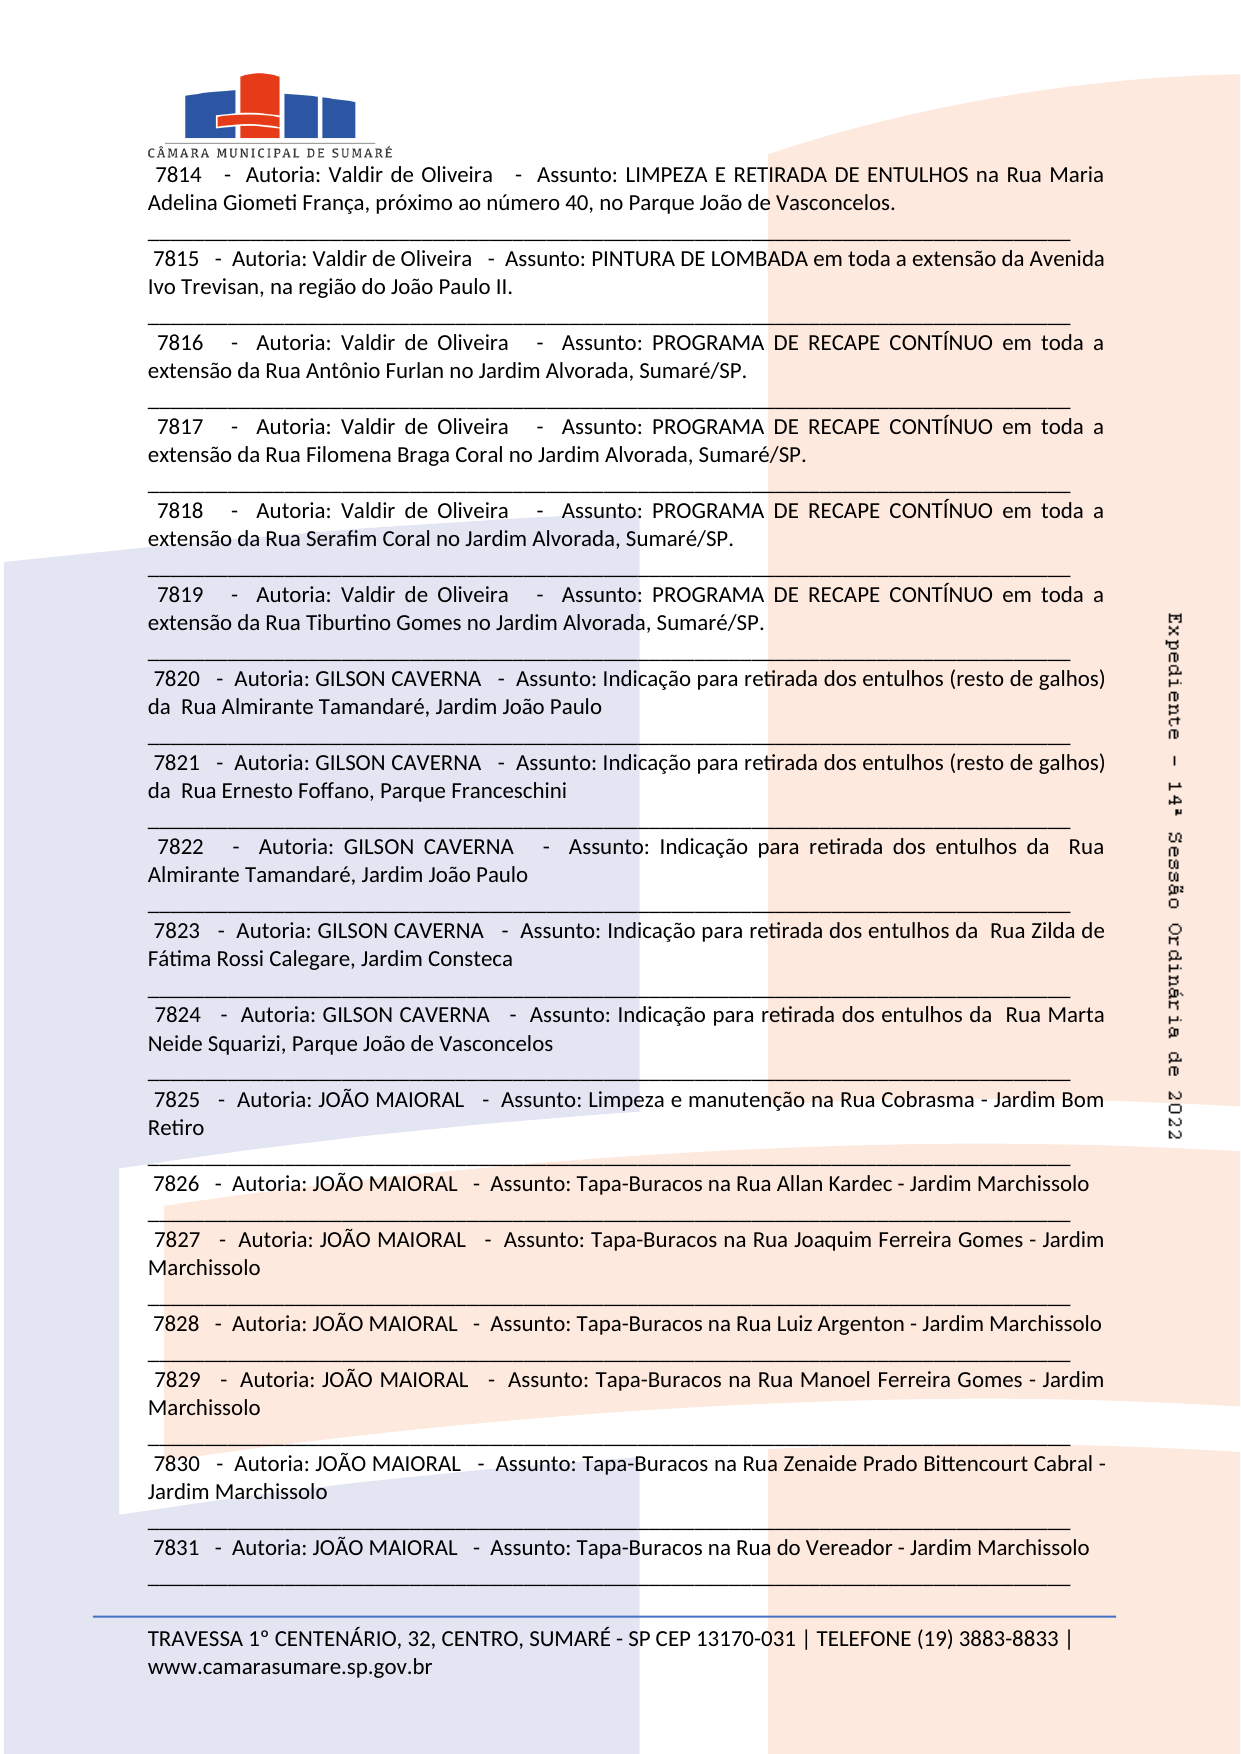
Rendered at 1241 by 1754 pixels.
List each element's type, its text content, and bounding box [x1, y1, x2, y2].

text _________________________________________________________________________________ [148, 468, 1107, 496]
text _________________________________________________________________________________ [148, 1505, 1107, 1533]
text _________________________________________________________________________________ [148, 384, 1107, 412]
text 7824 - Autoria: GILSON CAVERNA - Assunto: Indicação para retirada dos entulhos da Rua Marta Neide Squarizi, Parque João de Vasconcelos [148, 1001, 1107, 1057]
text 7823 - Autoria: GILSON CAVERNA - Assunto: Indicação para retirada dos entulhos da Rua Zilda de Fátima Rossi Calegare, Jardim Consteca [148, 917, 1107, 973]
text 7820 - Autoria: GILSON CAVERNA - Assunto: Indicação para retirada dos entulhos (resto de galhos) da Rua Almirante Tamandaré, Jardim João Paulo [148, 664, 1107, 720]
text 7819 - Autoria: Valdir de Oliveira - Assunto: PROGRAMA DE RECAPE CONTÍNUO em toda a extensão da Rua Tiburtino Gomes no Jardim Alvorada, Sumaré/SP. [148, 580, 1107, 636]
text 7825 - Autoria: JOÃO MAIORAL - Assunto: Limpeza e manutenção na Rua Cobrasma - Jardim Bom Retiro [148, 1085, 1107, 1141]
text _________________________________________________________________________________ [148, 216, 1107, 244]
text 7821 - Autoria: GILSON CAVERNA - Assunto: Indicação para retirada dos entulhos (resto de galhos) da Rua Ernesto Foffano, Parque Franceschini [148, 748, 1107, 804]
text _________________________________________________________________________________ [148, 1281, 1107, 1309]
text 7830 - Autoria: JOÃO MAIORAL - Assunto: Tapa-Buracos na Rua Zenaide Prado Bittencourt Cabral - Jardim Marchissolo [148, 1449, 1107, 1505]
picture [147, 73, 394, 160]
text _________________________________________________________________________________ [148, 973, 1107, 1001]
text _________________________________________________________________________________ [148, 1057, 1107, 1085]
text 7829 - Autoria: JOÃO MAIORAL - Assunto: Tapa-Buracos na Rua Manoel Ferreira Gomes - Jardim Marchissolo [148, 1365, 1107, 1421]
text _________________________________________________________________________________ [148, 1421, 1107, 1449]
text 7826 - Autoria: JOÃO MAIORAL - Assunto: Tapa-Buracos na Rua Allan Kardec - Jardim Marchissolo [148, 1169, 1107, 1197]
picture [1142, 609, 1205, 1145]
text 7831 - Autoria: JOÃO MAIORAL - Assunto: Tapa-Buracos na Rua do Vereador - Jardim Marchissolo [148, 1533, 1107, 1561]
text _________________________________________________________________________________ [148, 720, 1107, 748]
text _________________________________________________________________________________ [148, 300, 1107, 328]
text 7814 - Autoria: Valdir de Oliveira - Assunto: LIMPEZA E RETIRADA DE ENTULHOS na Rua Maria Adelina Giometi França, próximo ao número 40, no Parque João de Vasconcelos. [148, 160, 1107, 216]
text _________________________________________________________________________________ [148, 804, 1107, 832]
text _________________________________________________________________________________ [148, 1337, 1107, 1365]
text _________________________________________________________________________________ [148, 888, 1107, 917]
text _________________________________________________________________________________ [148, 636, 1107, 664]
text 7817 - Autoria: Valdir de Oliveira - Assunto: PROGRAMA DE RECAPE CONTÍNUO em toda a extensão da Rua Filomena Braga Coral no Jardim Alvorada, Sumaré/SP. [148, 412, 1107, 468]
text _________________________________________________________________________________ [148, 1141, 1107, 1169]
text 7815 - Autoria: Valdir de Oliveira - Assunto: PINTURA DE LOMBADA em toda a extensão da Avenida Ivo Trevisan, na região do João Paulo II. [148, 244, 1107, 300]
text 7827 - Autoria: JOÃO MAIORAL - Assunto: Tapa-Buracos na Rua Joaquim Ferreira Gomes - Jardim Marchissolo [148, 1225, 1107, 1281]
text 7816 - Autoria: Valdir de Oliveira - Assunto: PROGRAMA DE RECAPE CONTÍNUO em toda a extensão da Rua Antônio Furlan no Jardim Alvorada, Sumaré/SP. [148, 328, 1107, 384]
text 7822 - Autoria: GILSON CAVERNA - Assunto: Indicação para retirada dos entulhos da Rua Almirante Tamandaré, Jardim João Paulo [148, 832, 1107, 888]
text 7828 - Autoria: JOÃO MAIORAL - Assunto: Tapa-Buracos na Rua Luiz Argenton - Jardim Marchissolo [148, 1309, 1107, 1337]
text _________________________________________________________________________________ [148, 1197, 1107, 1225]
text _________________________________________________________________________________ [148, 552, 1107, 580]
text 7818 - Autoria: Valdir de Oliveira - Assunto: PROGRAMA DE RECAPE CONTÍNUO em toda a extensão da Rua Serafim Coral no Jardim Alvorada, Sumaré/SP. [148, 496, 1107, 552]
text _________________________________________________________________________________ [148, 1561, 1107, 1589]
